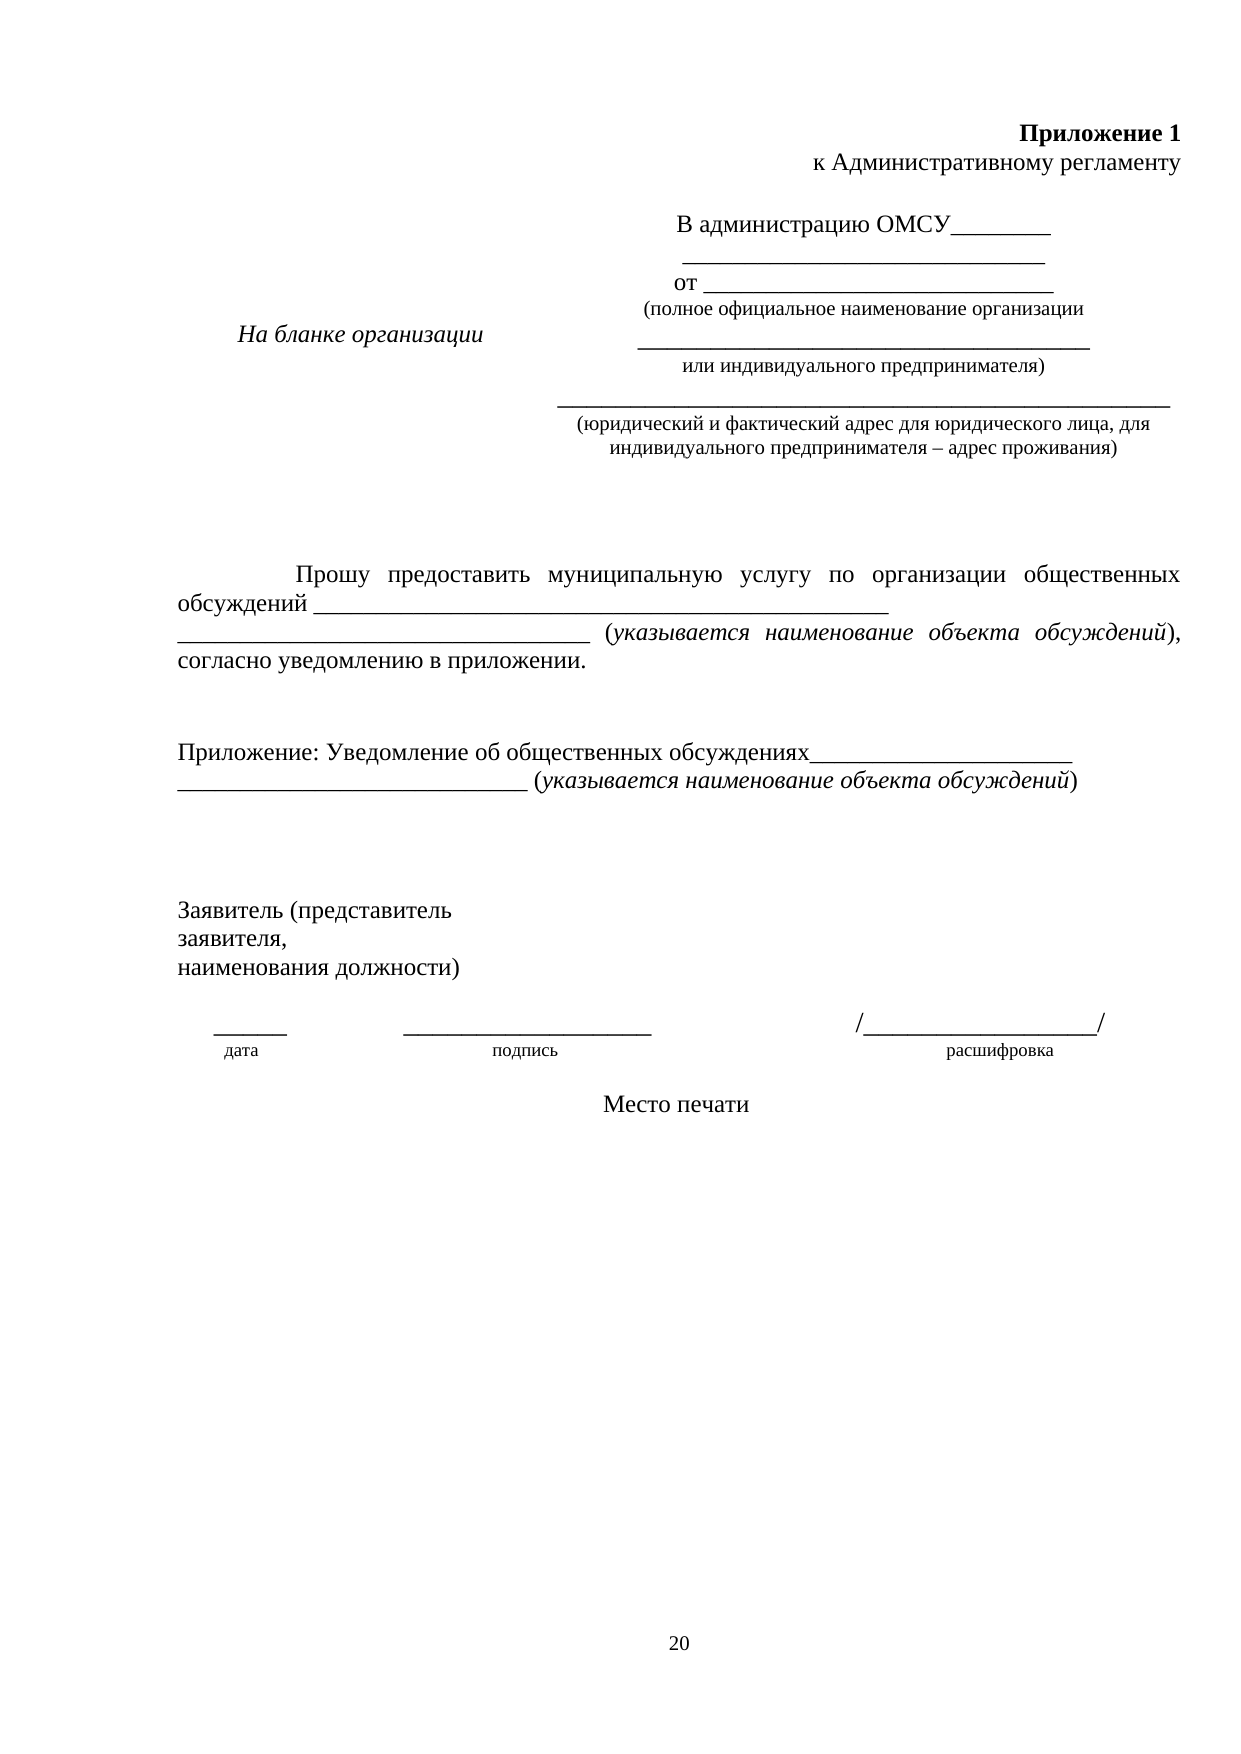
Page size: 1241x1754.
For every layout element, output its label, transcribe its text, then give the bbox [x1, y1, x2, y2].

text Прошу предоставить муниципальную услугу по организации общественных обсуждений ______________________________________________ [177, 559, 1181, 617]
table_header В администрацию ОМСУ________ _____________________________ от ____________________________ (полное официальное наименование организации _______________________________ или индивидуального предпринимателя) __________________________________________ (юридический и фактический адрес для юридического лица, для индивидуального предпринимателя – адрес проживания) [546, 176, 1181, 492]
text Заявитель (представитель [177, 895, 1181, 923]
text дата подпись расшифровка [177, 1039, 1181, 1060]
text Приложение: Уведомление об общественных обсуждениях_____________________ ____________________________ (указывается наименование объекта обсуждений) [177, 737, 1181, 794]
text заявителя, [177, 923, 1181, 952]
text _________________________________ (указывается наименование объекта обсуждений), согласно уведомлению в приложении. [177, 617, 1181, 674]
table_header На бланке организации [177, 176, 546, 492]
text наименования должности) [177, 952, 1181, 981]
text _____ _________________ /________________/ [177, 1005, 1181, 1039]
text Приложение 1 [177, 118, 1181, 147]
text к Административному регламенту [177, 147, 1181, 176]
text Место печати Уведомление [177, 1089, 1181, 1142]
